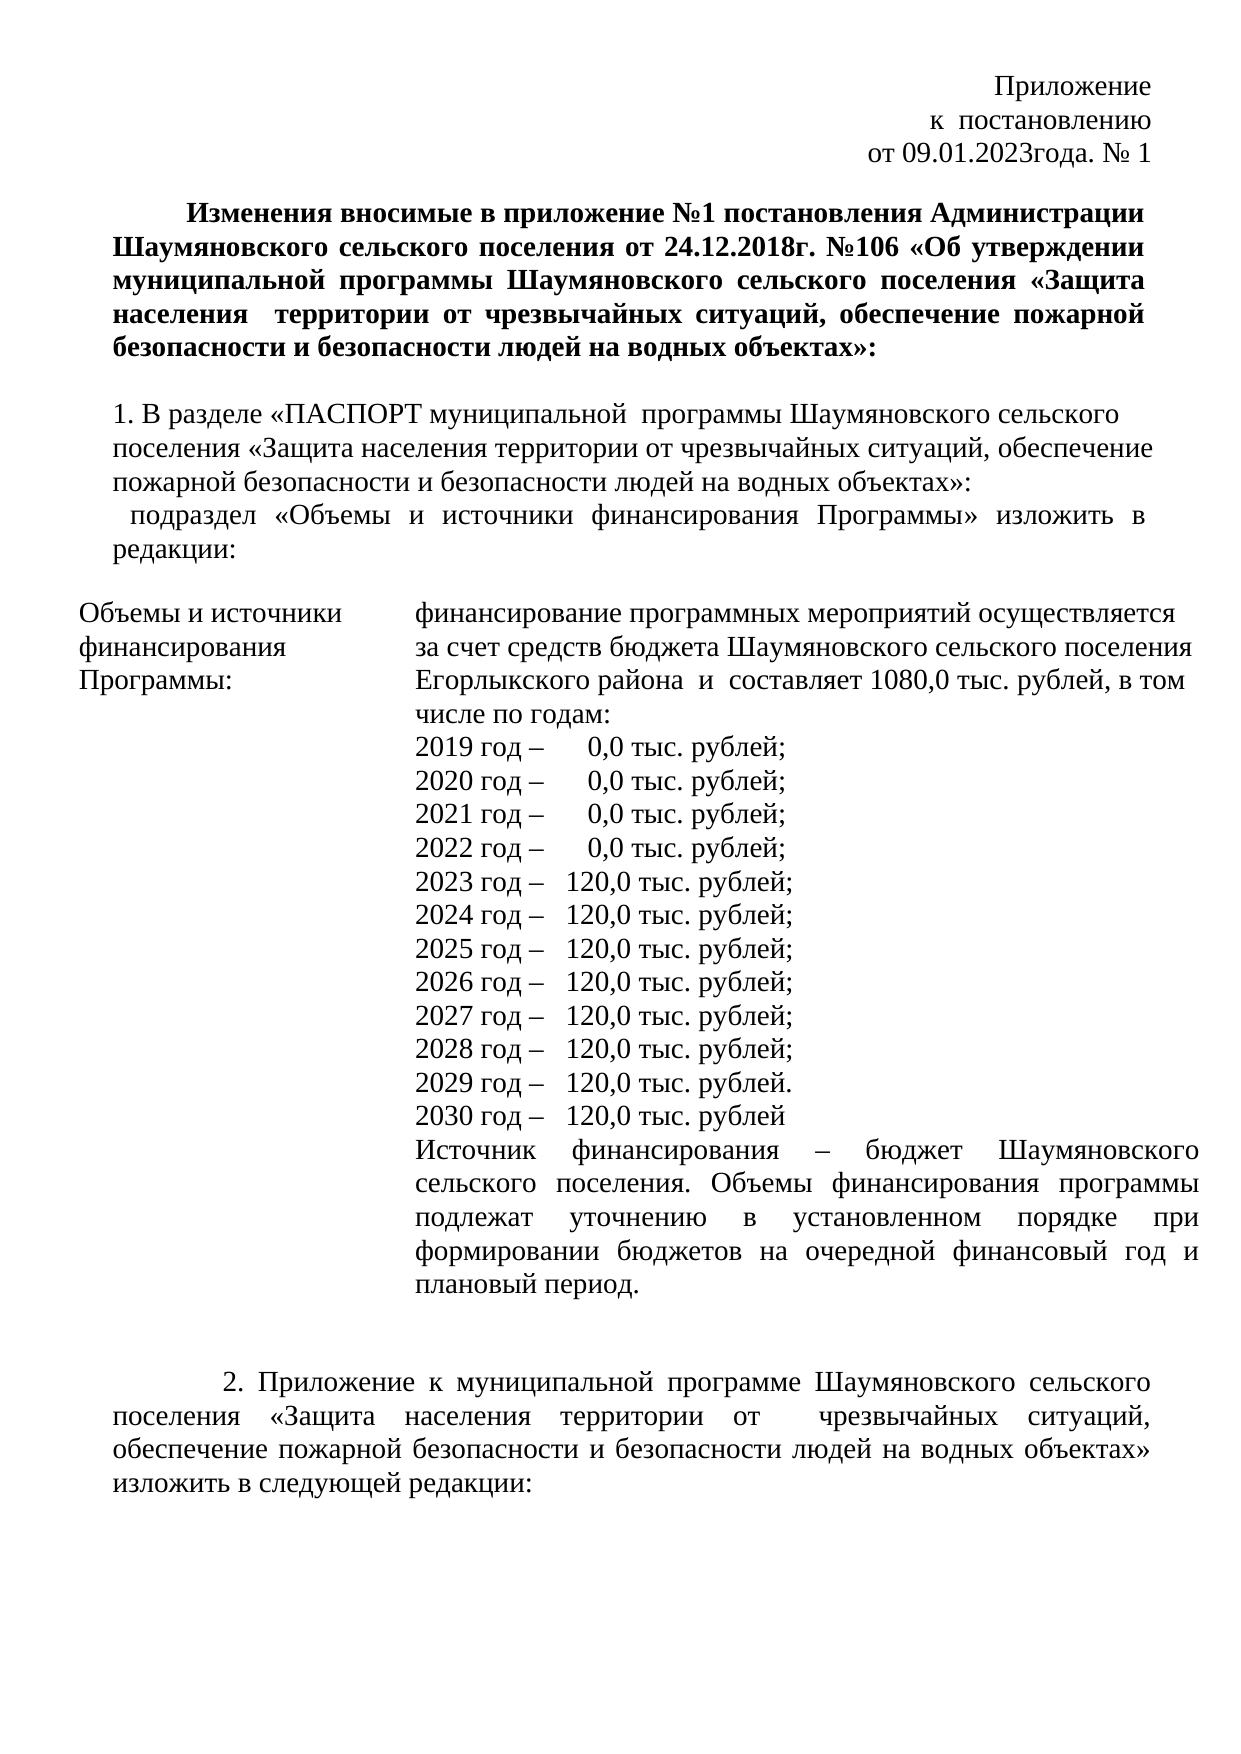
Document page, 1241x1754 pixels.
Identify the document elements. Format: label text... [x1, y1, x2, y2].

table_header финансирование программных мероприятий осуществляется за счет средств бюджета Шаумяновского сельского поселения Егорлыкского района и составляет 1080,0 тыс. рублей, в том числе по годам: 2019 год – 0,0 тыс. рублей; 2020 год – 0,0 тыс. рублей; 2021 год – 0,0 тыс. рублей; 2022 год – 0,0 тыс. рублей; 2023 год – 120,0 тыс. рублей; 2024 год – 120,0 тыс. рублей; 2025 год – 120,0 тыс. рублей; 2026 год – 120,0 тыс. рублей; 2027 год – 120,0 тыс. рублей; 2028 год – 120,0 тыс. рублей; 2029 год – 120,0 тыс. рублей. 2030 год – 120,0 тыс. рублей Источник финансирования – бюджет Шаумяновского сельского поселения. Объемы финансирования программы подлежат уточнению в установленном порядке при формировании бюджетов на очередной финансовый год и плановый период. [404, 595, 1211, 1333]
text подраздел «Объемы и источники финансирования Программы» изложить в редакции: [112, 497, 1146, 564]
text Изменения вносимые в приложение №1 постановления Администрации Шаумяновского сельского поселения от 24.12.2018г. №106 «Об утверждении муниципальной программы Шаумяновского сельского поселения «Защита населения территории от чрезвычайных ситуаций, обеспечение пожарной безопасности и безопасности людей на водных объектах»: [112, 195, 1146, 363]
text 2. Приложение к муниципальной программе Шаумяновского сельского поселения «Защита населения территории от чрезвычайных ситуаций, обеспечение пожарной безопасности и безопасности людей на водных объектах» изложить в следующей редакции: [112, 1364, 1152, 1499]
table_header Объемы и источники финансирования Программы: [67, 595, 403, 1333]
text от 09.01.2023года. № 1 [112, 135, 1152, 169]
text Приложение [112, 68, 1152, 102]
text к постановлению [112, 102, 1152, 135]
text 1. В разделе «ПАСПОРТ муниципальной программы Шаумяновского сельского поселения «Защита населения территории от чрезвычайных ситуаций, обеспечение пожарной безопасности и безопасности людей на водных объектах»: [112, 397, 1166, 497]
